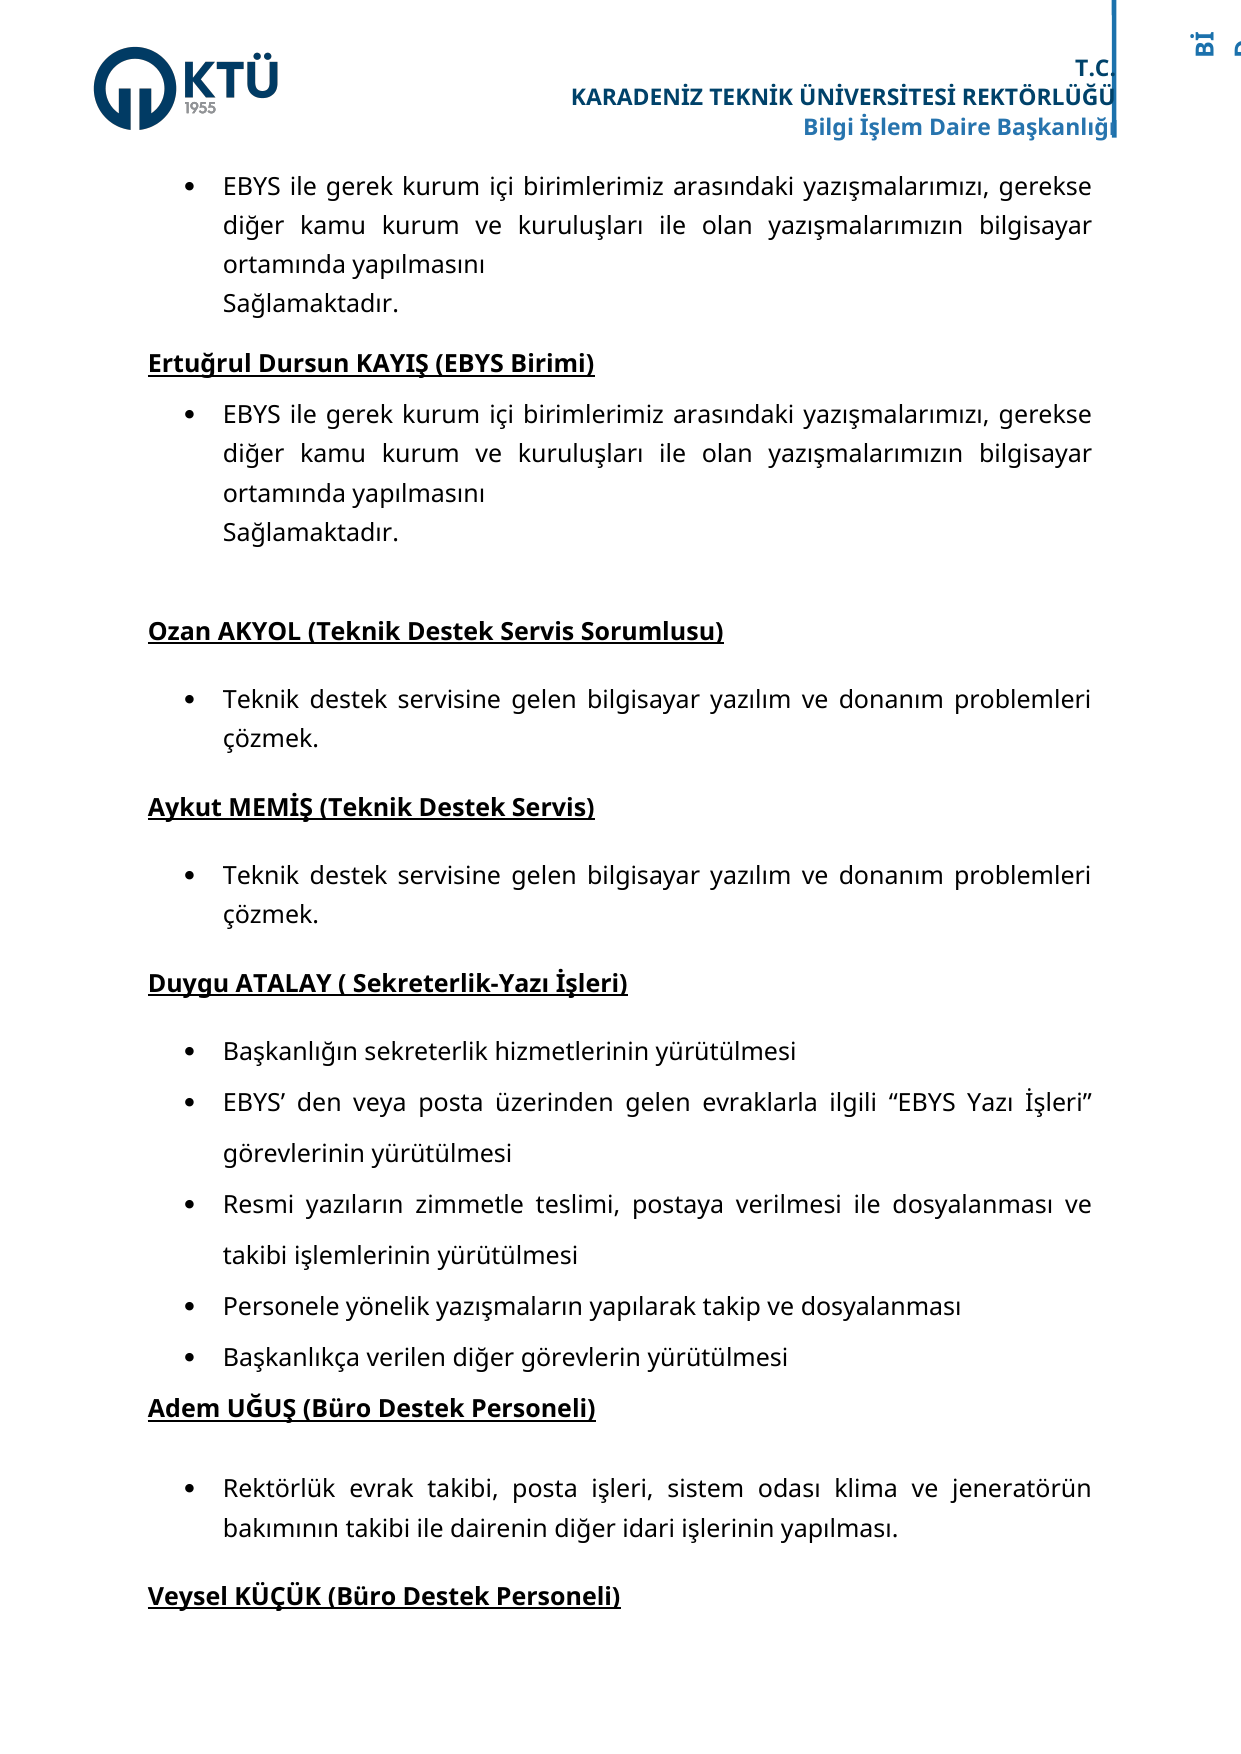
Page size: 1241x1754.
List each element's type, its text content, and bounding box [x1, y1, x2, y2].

text Adem UĞUŞ (Büro Destek Personeli) [148, 1391, 1093, 1425]
text Ozan AKYOL (Teknik Destek Servis Sorumlusu) [148, 614, 1093, 648]
list EBYS’ den veya posta üzerinden gelen evraklarla ilgili “EBYS Yazı İşleri” görevlerinin yürütülmesi [185, 1085, 1093, 1170]
list Teknik destek servisine gelen bilgisayar yazılım ve donanım problemleri çözmek. [185, 682, 1093, 755]
list EBYS ile gerek kurum içi birimlerimiz arasındaki yazışmalarımızı, gerekse diğer kamu kurum ve kuruluşları ile olan yazışmalarımızın bilgisayar ortamında yapılmasını [185, 397, 1093, 509]
list Sağlamaktadır. [223, 514, 1093, 548]
list Rektörlük evrak takibi, posta işleri, sistem odası klima ve jeneratörün bakımının takibi ile dairenin diğer idari işlerinin yapılması. [185, 1471, 1093, 1544]
text Veysel KÜÇÜK (Büro Destek Personeli) [148, 1579, 1093, 1613]
list Resmi yazıların zimmetle teslimi, postaya verilmesi ile dosyalanması ve takibi işlemlerinin yürütülmesi [185, 1187, 1093, 1272]
list Başkanlığın sekreterlik hizmetlerinin yürütülmesi [185, 1034, 1093, 1068]
picture [82, 35, 294, 142]
list EBYS ile gerek kurum içi birimlerimiz arasındaki yazışmalarımızı, gerekse diğer kamu kurum ve kuruluşları ile olan yazışmalarımızın bilgisayar ortamında yapılmasını [185, 168, 1093, 281]
list Personele yönelik yazışmaların yapılarak takip ve dosyalanması [185, 1289, 1093, 1323]
list Sağlamaktadır. [223, 286, 1093, 320]
text Ertuğrul Dursun KAYIŞ (EBYS Birimi) [148, 346, 1093, 380]
list Başkanlıkça verilen diğer görevlerin yürütülmesi [185, 1340, 1093, 1374]
text Duygu ATALAY ( Sekreterlik-Yazı İşleri) [148, 965, 1093, 999]
text Aykut MEMİŞ (Teknik Destek Servis) [148, 789, 1093, 823]
list Teknik destek servisine gelen bilgisayar yazılım ve donanım problemleri çözmek. [185, 858, 1093, 931]
